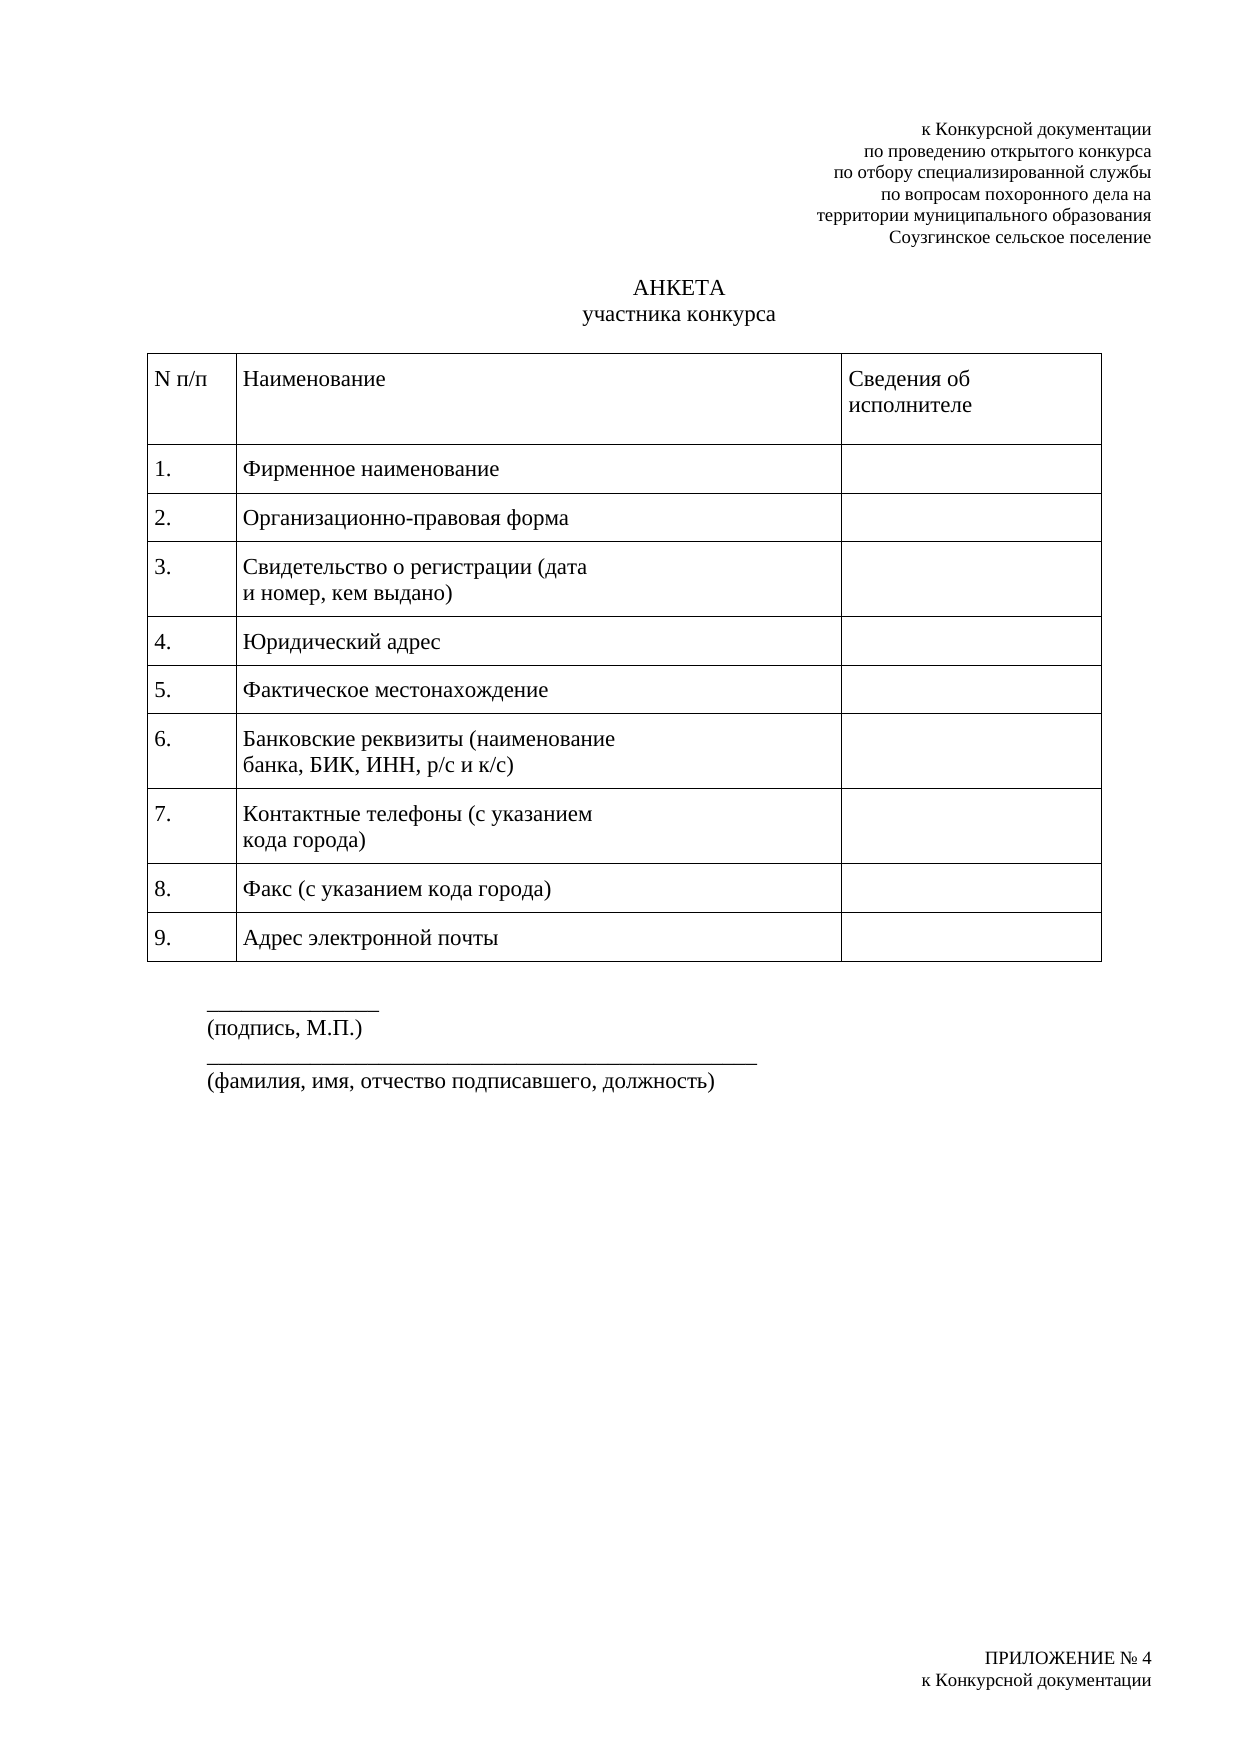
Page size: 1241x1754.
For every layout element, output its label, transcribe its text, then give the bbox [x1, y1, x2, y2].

text (фамилия, имя, отчество подписавшего, должность) [148, 1067, 1152, 1093]
table_cell [842, 617, 1101, 665]
text участника конкурса [148, 300, 1152, 327]
table_header Сведения об исполнителе [842, 354, 1101, 444]
table_cell [842, 445, 1101, 492]
table_cell 8. [148, 864, 236, 912]
text по отбору специализированной службы [148, 161, 1152, 183]
text ________________________________________________ [148, 1041, 1152, 1067]
table_header Наименование [237, 354, 841, 444]
table_cell Адрес электронной почты [237, 913, 841, 961]
table_cell [842, 542, 1101, 616]
table_cell [842, 789, 1101, 863]
table_cell [842, 913, 1101, 961]
table_cell Контактные телефоны (с указанием кода города) [237, 789, 841, 863]
table_cell [842, 714, 1101, 788]
table_cell Фактическое местонахождение [237, 666, 841, 713]
table_cell Фирменное наименование [237, 445, 841, 492]
table_header N п/п [148, 354, 236, 444]
text по проведению открытого конкурса [148, 140, 1152, 161]
table_cell Факс (с указанием кода города) [237, 864, 841, 912]
table_cell [842, 494, 1101, 541]
table_cell Банковские реквизиты (наименование банка, БИК, ИНН, р/с и к/с) [237, 714, 841, 788]
table_cell 7. [148, 789, 236, 863]
table_cell 6. [148, 714, 236, 788]
table_cell 5. [148, 666, 236, 713]
table_cell 2. [148, 494, 236, 541]
text АНКЕТА [148, 274, 1152, 300]
text (подпись, М.П.) [148, 1014, 1152, 1041]
text к Конкурсной документации [148, 1668, 1152, 1690]
table_cell 4. [148, 617, 236, 665]
text территории муниципального образования [148, 204, 1152, 226]
table_cell Юридический адрес [237, 617, 841, 665]
text _______________ [148, 988, 1152, 1014]
table_cell Свидетельство о регистрации (дата и номер, кем выдано) [237, 542, 841, 616]
text Соузгинское сельское поселение [148, 226, 1152, 247]
table_cell 9. [148, 913, 236, 961]
table_cell Организационно-правовая форма [237, 494, 841, 541]
text по вопросам похоронного дела на [148, 183, 1152, 204]
text ПРИЛОЖЕНИЕ № 4 [148, 1647, 1152, 1668]
table_cell 1. [148, 445, 236, 492]
text к Конкурсной документации [148, 118, 1152, 140]
table_cell [842, 666, 1101, 713]
table_cell 3. [148, 542, 236, 616]
table_cell [842, 864, 1101, 912]
